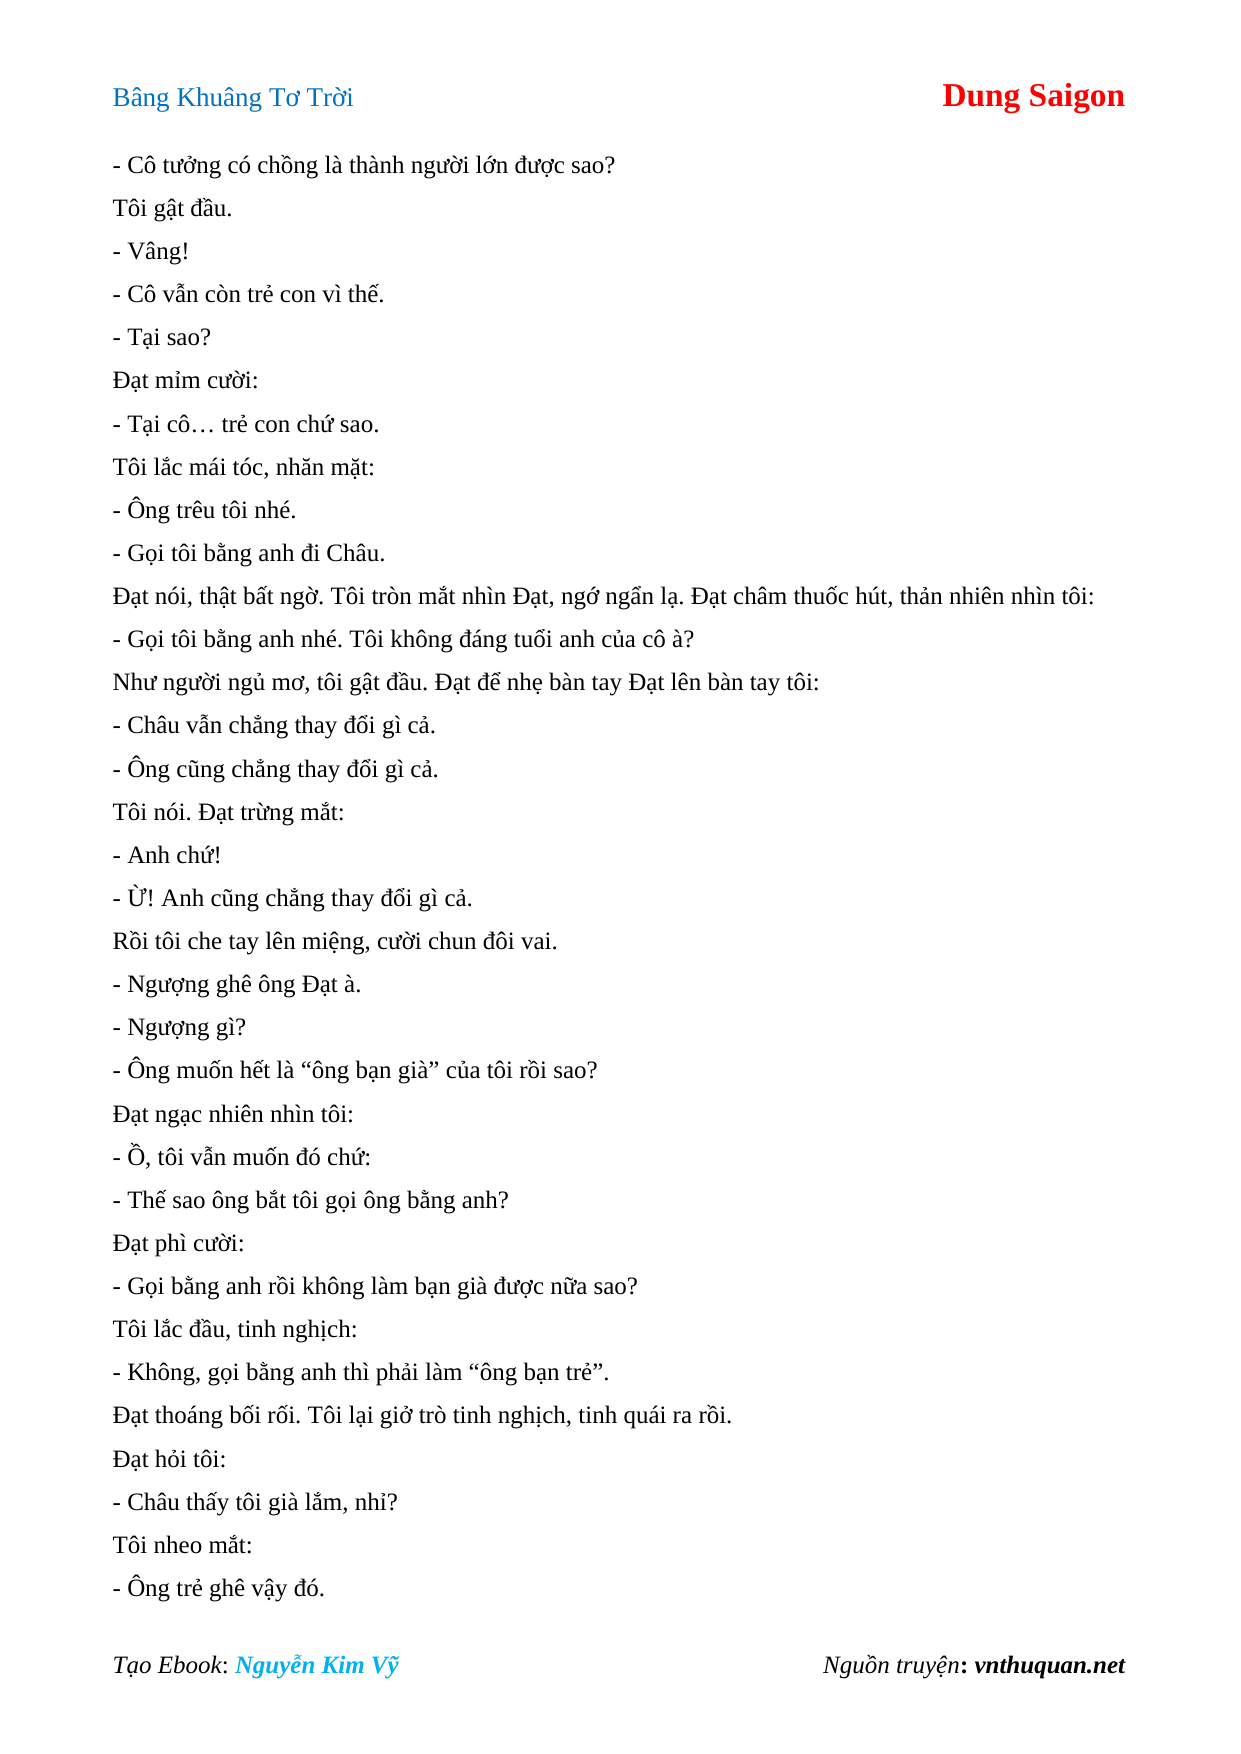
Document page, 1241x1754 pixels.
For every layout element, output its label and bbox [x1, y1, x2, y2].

text [112, 150, 1128, 1602]
